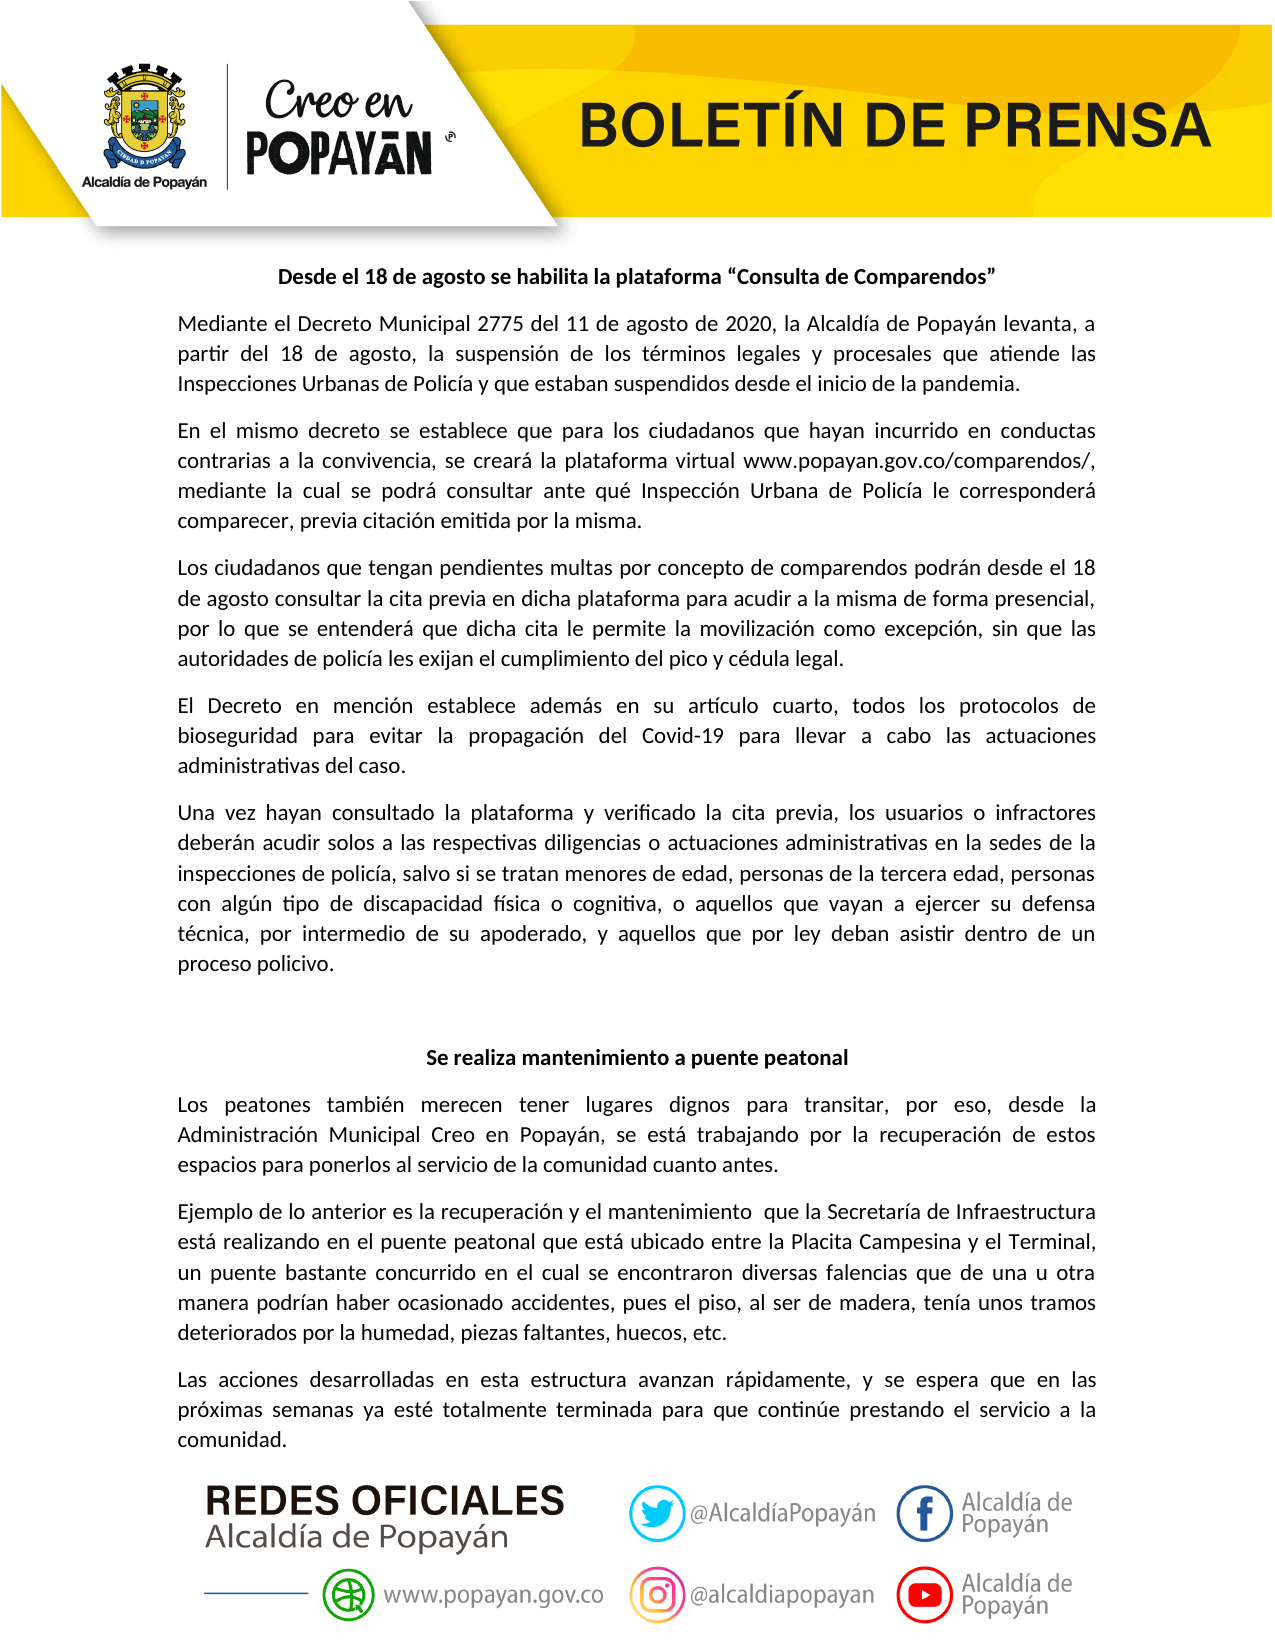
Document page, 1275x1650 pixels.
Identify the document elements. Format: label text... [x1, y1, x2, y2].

text En el mismo decreto se establece que para los ciudadanos que hayan incurrido en conductas contrarias a la convivencia, se creará la plataforma virtual www.popayan.gov.co/comparendos/, mediante la cual se podrá consultar ante qué Inspección Urbana de Policía le corresponderá comparecer, previa citación emitida por la misma. [177, 302, 1098, 420]
text Los peatones también merecen tener lugares dignos para transitar, por eso, desde la Administración Municipal Creo en Popayán, se está trabajando por la recuperación de estos espacios para ponerlos al servicio de la comunidad cuanto antes. [177, 976, 1098, 1064]
picture [178, 1448, 1099, 1649]
text Desde el 18 de agosto se habilita la plataforma “Consulta de Comparendos” [177, 148, 1098, 176]
text Ejemplo de lo anterior es la recuperación y el mantenimiento que la Secretaría de Infraestructura está realizando en el puente peatonal que está ubicado entre la Placita Campesina y el Terminal, un puente bastante concurrido en el cual se encontraron diversas falencias que de una u otra manera podrían haber ocasionado accidentes, pues el piso, al ser de madera, tenía unos tramos deteriorados por la humedad, piezas faltantes, huecos, etc. [177, 1083, 1098, 1232]
text Una vez hayan consultado la plataforma y verificado la cita previa, los usuarios o infractores deberán acudir solos a las respectivas diligencias o actuaciones administrativas en la sedes de la inspecciones de policía, salvo si se tratan menores de edad, personas de la tercera edad, personas con algún tipo de discapacidad física o cognitiva, o aquellos que vayan a ejercer su defensa técnica, por intermedio de su apoderado, y aquellos que por ley deban asistir dentro de un proceso policivo. [177, 684, 1098, 863]
text Las acciones desarrolladas en esta estructura avanzan rápidamente, y se espera que en las próximas semanas ya esté totalmente terminada para que continúe prestando el servicio a la comunidad. [177, 1251, 1098, 1339]
text Mediante el Decreto Municipal 2775 del 11 de agosto de 2020, la Alcaldía de Popayán levanta, a partir del 18 de agosto, la suspensión de los términos legales y procesales que atiende las Inspecciones Urbanas de Policía y que estaban suspendidos desde el inicio de la pandemia. [177, 194, 1098, 283]
text El Decreto en mención establece además en su artículo cuarto, todos los protocolos de bioseguridad para evitar la propagación del Covid-19 para llevar a cabo las actuaciones administrativas del caso. [177, 577, 1098, 665]
text Los ciudadanos que tengan pendientes multas por concepto de comparendos podrán desde el 18 de agosto consultar la cita previa en dicha plataforma para acudir a la misma de forma presencial, por lo que se entenderá que dicha cita le permite la movilización como excepción, sin que las autoridades de policía les exijan el cumplimiento del pico y cédula legal. [177, 439, 1098, 558]
text Se realiza mantenimiento a puente peatonal [177, 929, 1098, 957]
